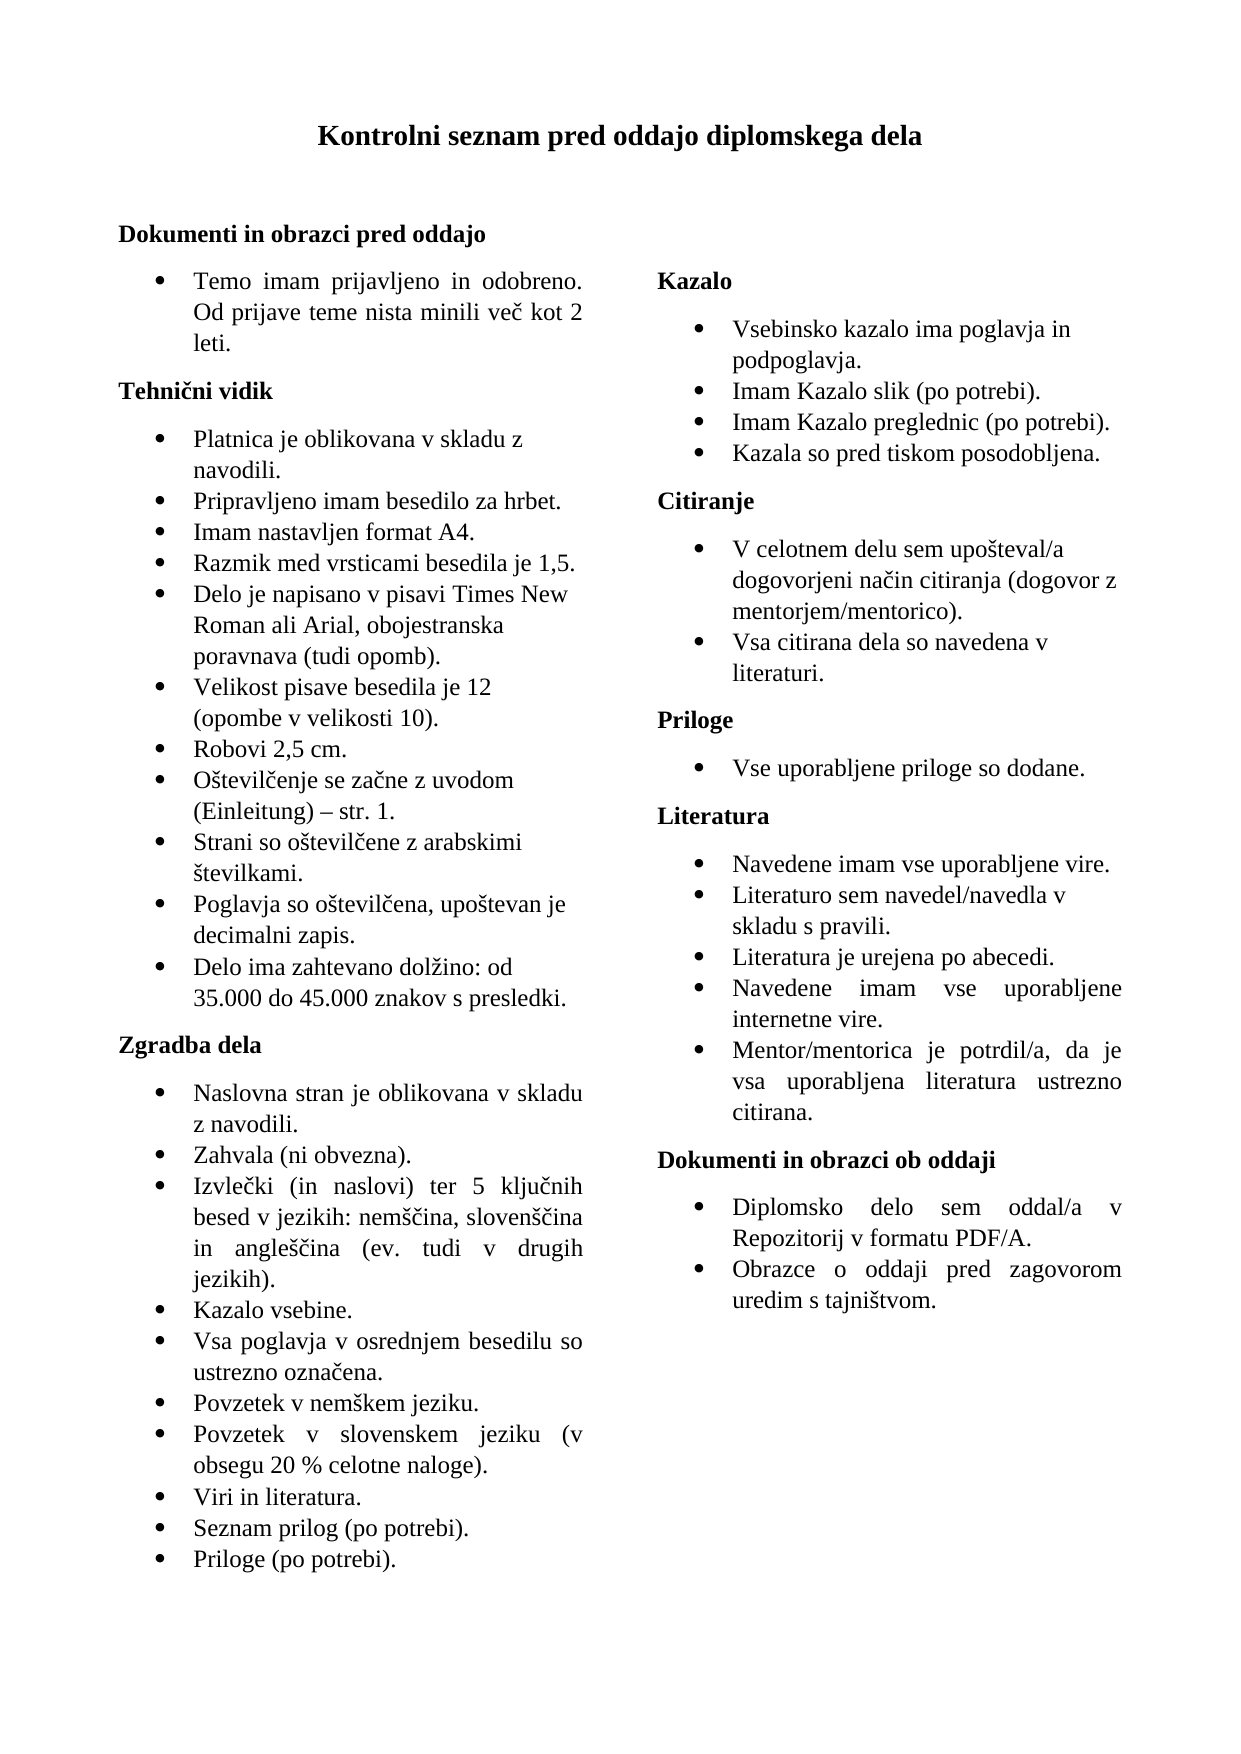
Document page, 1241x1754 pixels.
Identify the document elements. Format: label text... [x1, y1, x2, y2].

list Priloge (po potrebi). [156, 1544, 583, 1572]
list Imam Kazalo slik (po potrebi). [694, 376, 1122, 405]
text Zgradba dela [118, 1030, 583, 1059]
list Obrazce o oddaji pred zagovorom uredim s tajništvom. [694, 1254, 1122, 1314]
list Pripravljeno imam besedilo za hrbet. [156, 486, 583, 515]
list Robovi 2,5 cm. [156, 734, 583, 763]
list Seznam prilog (po potrebi). [156, 1513, 583, 1541]
list Vsa citirana dela so navedena v literaturi. [694, 627, 1122, 687]
list Vsa poglavja v osrednjem besedilu so ustrezno označena. [156, 1326, 583, 1386]
list Viri in literatura. [156, 1482, 583, 1510]
list Temo imam prijavljeno in odobreno. Od prijave teme nista minili več kot 2 leti. [156, 266, 583, 357]
text Dokumenti in obrazci pred oddajo [118, 219, 583, 247]
list Vse uporabljene priloge so dodane. [694, 753, 1122, 782]
list Vsebinsko kazalo ima poglavja in podpoglavja. [694, 314, 1122, 374]
text Kazalo [657, 266, 1122, 295]
list V celotnem delu sem upošteval/a dogovorjeni način citiranja (dogovor z mentorjem/mentorico). [694, 534, 1122, 624]
list Kazala so pred tiskom posodobljena. [694, 438, 1122, 467]
list Povzetek v slovenskem jeziku (v obsegu 20 % celotne naloge). [156, 1419, 583, 1479]
list Imam nastavljen format A4. [156, 517, 583, 546]
text Literatura [657, 801, 1122, 830]
list Naslovna stran je oblikovana v skladu z navodili. [156, 1078, 583, 1138]
list Mentor/mentorica je potrdil/a, da je vsa uporabljena literatura ustrezno citirana. [694, 1035, 1122, 1126]
list Imam Kazalo preglednic (po potrebi). [694, 407, 1122, 436]
list Literaturo sem navedel/navedla v skladu s pravili. [694, 880, 1122, 939]
list Poglavja so oštevilčena, upoštevan je decimalni zapis. [156, 889, 583, 949]
list Diplomsko delo sem oddal/a v Repozitorij v formatu PDF/A. [694, 1192, 1122, 1252]
text Tehnični vidik [118, 376, 583, 405]
text Dokumenti in obrazci ob oddaji [657, 1145, 1122, 1173]
list Navedene imam vse uporabljene vire. [694, 849, 1122, 877]
text Citiranje [657, 486, 1122, 515]
list Velikost pisave besedila je 12 (opombe v velikosti 10). [156, 672, 583, 732]
list Delo je napisano v pisavi Times New Roman ali Arial, obojestranska poravnava (tudi opomb). [156, 579, 583, 670]
list Zahvala (ni obvezna). [156, 1140, 583, 1169]
list Oštevilčenje se začne z uvodom (Einleitung) – str. 1. [156, 765, 583, 825]
list Literatura je urejena po abecedi. [694, 942, 1122, 971]
text Kontrolni seznam pred oddajo diplomskega dela [118, 118, 1122, 152]
list Povzetek v nemškem jeziku. [156, 1388, 583, 1417]
list Izvlečki (in naslovi) ter 5 ključnih besed v jezikih: nemščina, slovenščina in angleščina (ev. tudi v drugih jezikih). [156, 1171, 583, 1293]
text Priloge [657, 706, 1122, 734]
list Navedene imam vse uporabljene internetne vire. [694, 973, 1122, 1033]
list Platnica je oblikovana v skladu z navodili. [156, 424, 583, 484]
list Kazalo vsebine. [156, 1295, 583, 1324]
list Razmik med vrsticami besedila je 1,5. [156, 548, 583, 577]
list Strani so oštevilčene z arabskimi številkami. [156, 827, 583, 887]
list Delo ima zahtevano dolžino: od 35.000 do 45.000 znakov s presledki. [156, 952, 583, 1011]
